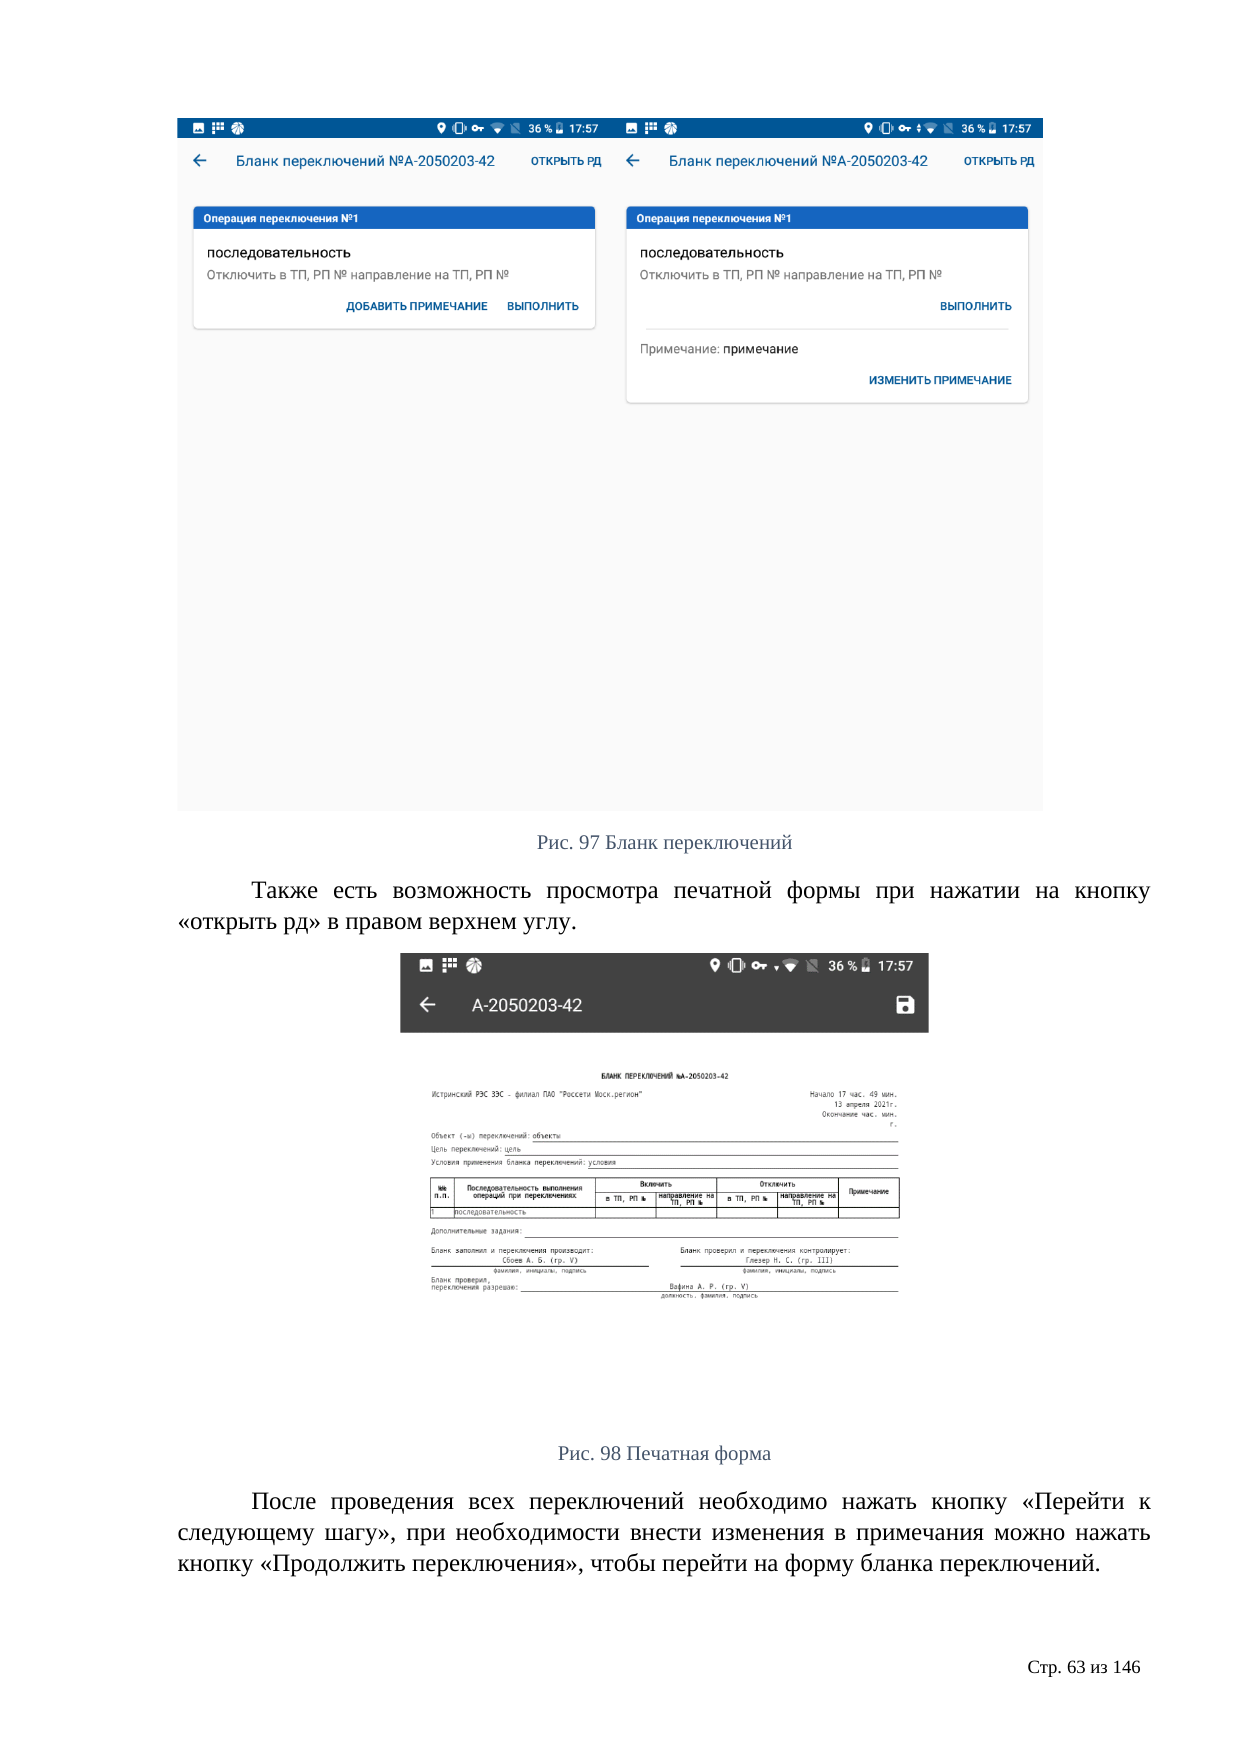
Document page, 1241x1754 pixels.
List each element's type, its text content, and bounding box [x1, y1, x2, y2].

picture [400, 953, 929, 1423]
picture [177, 118, 1043, 811]
text После проведения всех переключений необходимо нажать кнопку «Перейти к следующему шагу», при необходимости внести изменения в примечания можно нажать кнопку «Продолжить переключения», чтобы перейти на форму бланка переключений. [177, 1486, 1152, 1577]
text Также есть возможность просмотра печатной формы при нажатии на кнопку «открыть рд» в правом верхнем углу. [177, 875, 1152, 934]
